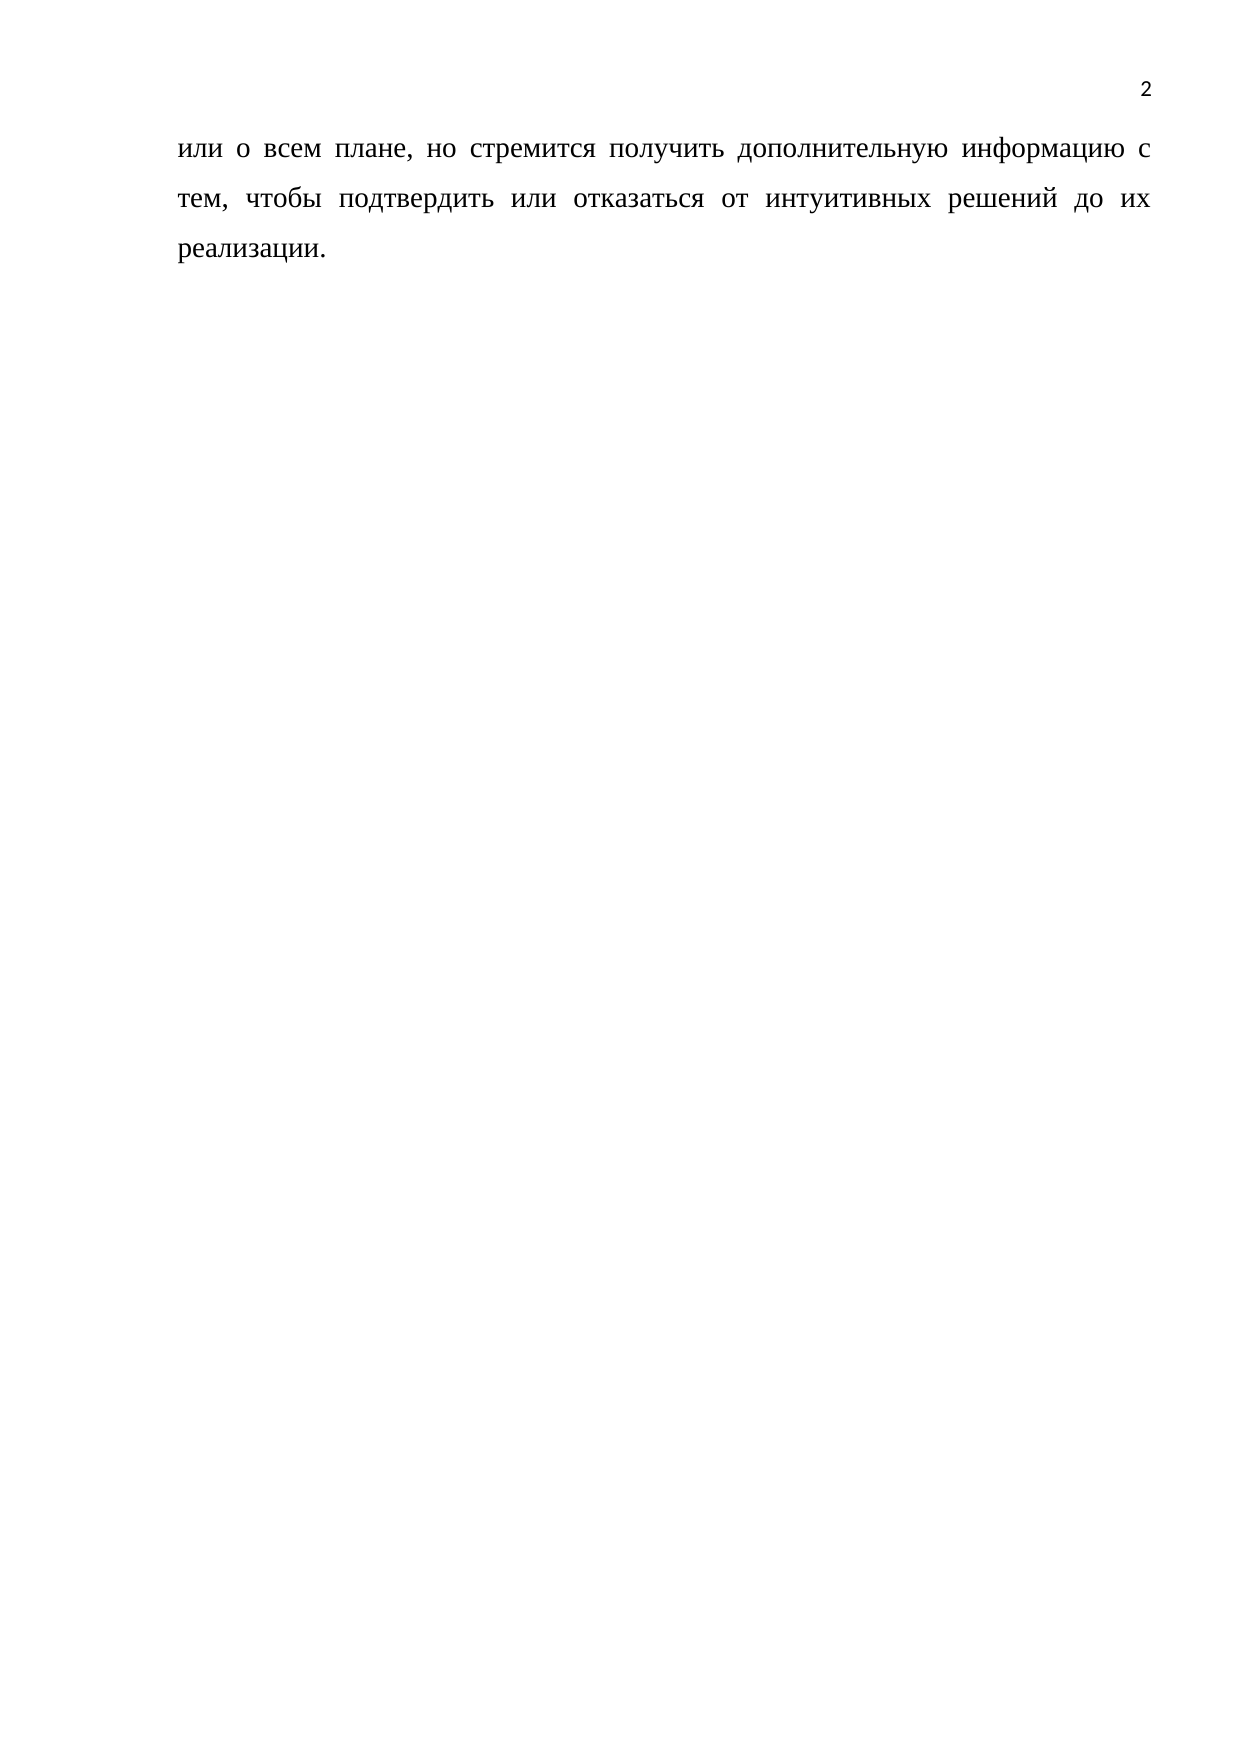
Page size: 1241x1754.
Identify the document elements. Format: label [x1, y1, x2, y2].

text [177, 130, 1152, 264]
